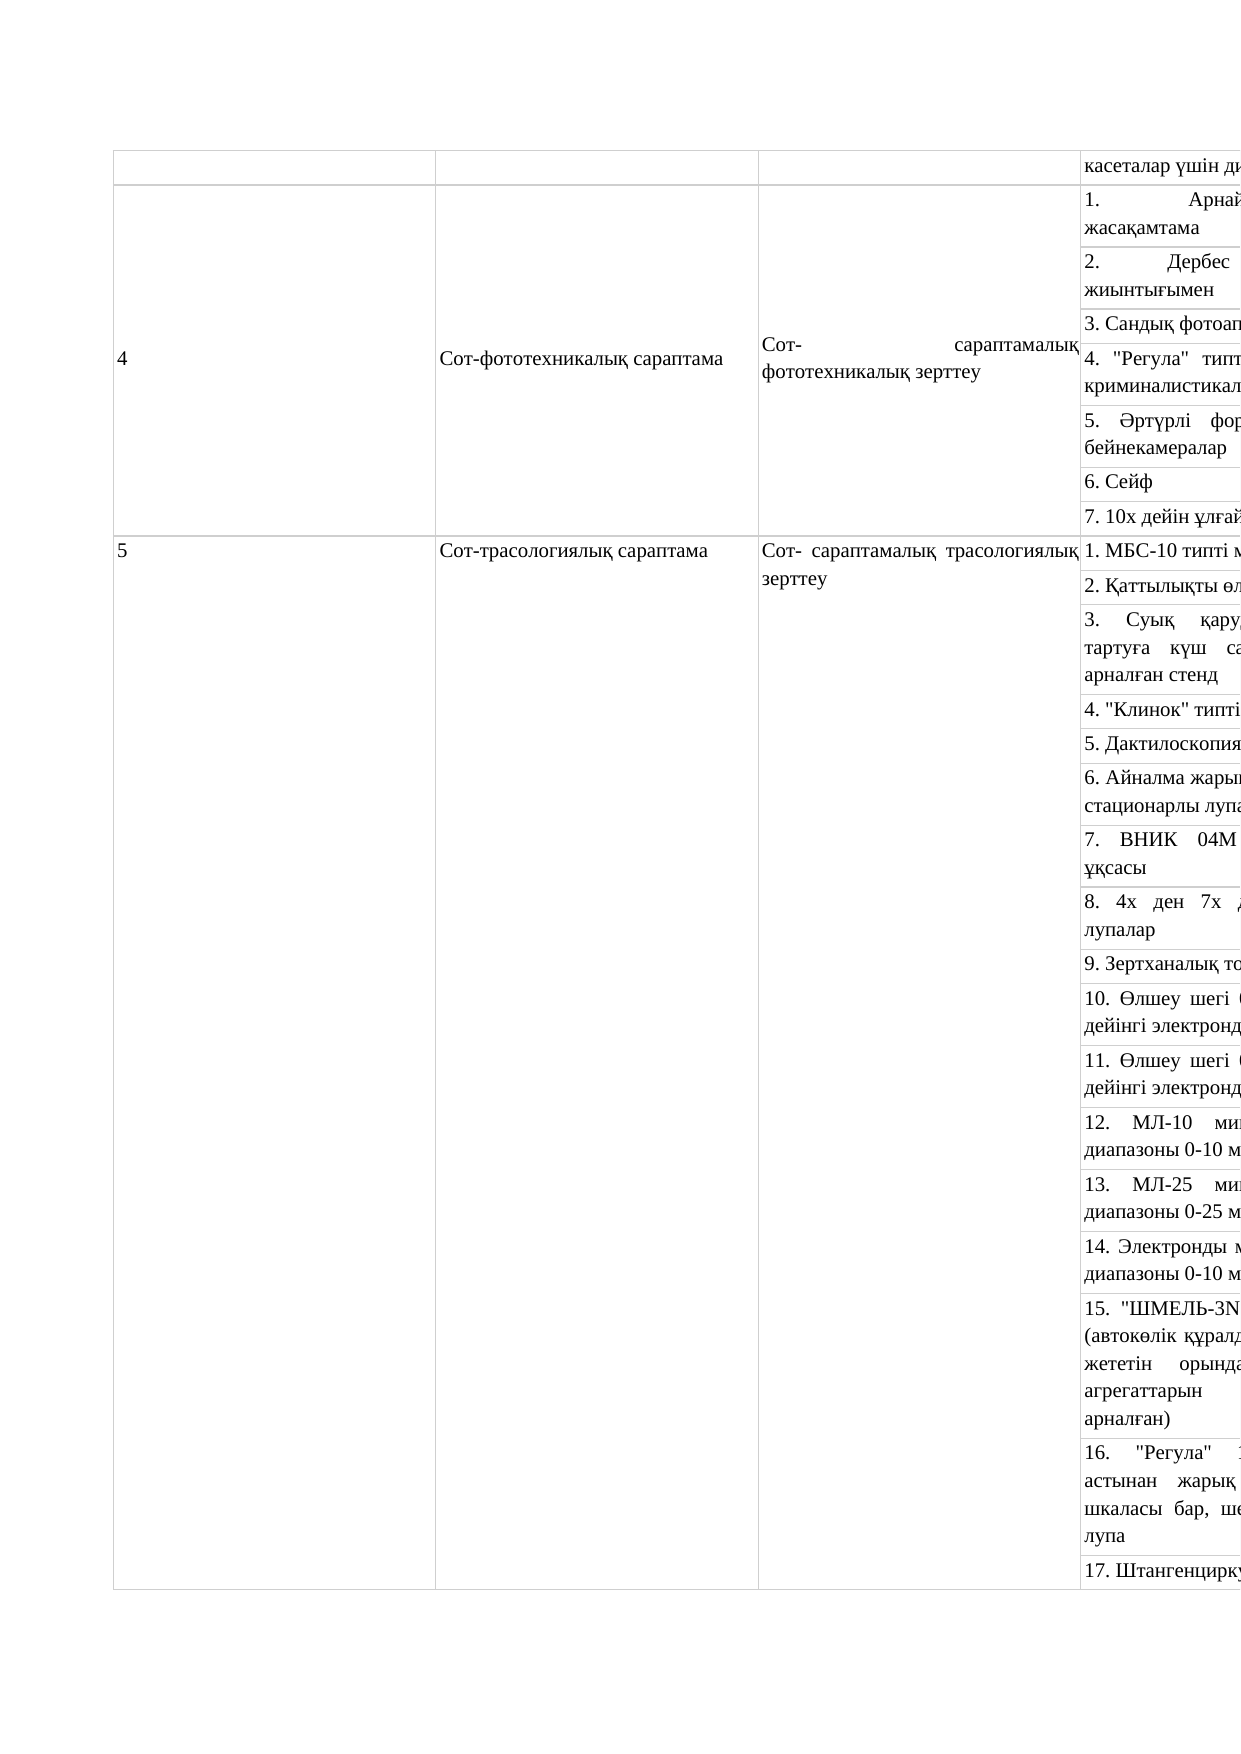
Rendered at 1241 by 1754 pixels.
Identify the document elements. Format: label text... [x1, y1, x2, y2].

table_cell 8. 4х ден 7х дейін ұлғайтқыш лупалар [1081, 888, 1240, 948]
table_cell 2. Қаттылықты өлшегіш [1081, 571, 1240, 604]
table_cell 4 [114, 186, 435, 535]
table_cell 3. Суық қарудың адырнасын тартуға күш салуды анықтауға арналған стенд [1081, 605, 1240, 694]
table_cell 7. ВНИК 04М аспабы немесе ұқсасы [1081, 826, 1240, 886]
table_cell 16. "Регула" 1004 детекторы, астынан жарық түсіргіші және шкаласы бар, шектегіш корпусты лупа [1081, 1439, 1240, 1555]
table_cell 2. Дербес компьютер, жиынтығымен [1081, 248, 1240, 308]
table_cell 17. Штангенциркуль 0-500 мм [1081, 1556, 1240, 1589]
table_cell Сот-трасологиялық сараптама [436, 537, 758, 1589]
table_cell 5. Дактилоскопиялық қобдиша [1081, 729, 1240, 762]
table_cell 6. Сейф [1081, 468, 1240, 501]
table_cell 11. Өлшеу шегі 0,01 г-нан 1500 г дейінгі электронды таразылар [1081, 1046, 1240, 1107]
table_cell 10. Өлшеу шегі 0,001 г-нан 210 г дейінгі электронды таразылар [1081, 984, 1240, 1045]
table_cell 1. Арнайы-бағдарламалық жасақамтама [1081, 186, 1240, 246]
table_cell 9. Зертханалық тоңазытқыш [1081, 950, 1240, 983]
table_cell 12. МЛ-10 микрометрі, өлшеу диапазоны 0-10 мм [1081, 1108, 1240, 1169]
table_cell 4. "Клинок" типті құрылғы [1081, 695, 1240, 728]
table_cell 1. МБС-10 типті микроскоп [1081, 537, 1240, 570]
table_cell 15. "ШМЕЛЬ-3N" тексеру айнасы (автокөлік құралдарының қол әрең жететін орындарға орналасқан агрегаттарын қарап шығуға арналған) [1081, 1294, 1240, 1437]
table_cell 4. "Регула" типті, 1005 модельді криминалистикалық лупа [1081, 344, 1240, 405]
table_cell Сот-фототехникалық сараптама [436, 186, 758, 535]
table_cell Сот- сараптамалық фототехникалық зерттеу [759, 186, 1080, 535]
table_cell 3. Сандық фотоаппарат [1081, 310, 1240, 343]
table_cell 7. 10х дейін ұлғайтқыш лупа [1081, 502, 1240, 535]
table_cell 14. Электронды микрометр, өлшеу диапазоны 0-10 мм [1081, 1232, 1240, 1293]
table_cell Сот- сараптамалық трасологиялық зерттеу [759, 537, 1080, 1589]
table_cell 13. МЛ-25 микрометрі, өлшеу диапазоны 0-25 мм [1081, 1170, 1240, 1231]
table_cell 5. Әртүрлі форматтағы сандық бейнекамералар [1081, 406, 1240, 467]
table_cell 6. Айналма жарықтандырғышы бар стационарлы лупа [1081, 764, 1240, 824]
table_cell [1081, 151, 1240, 184]
table_cell 5 [114, 537, 435, 1589]
